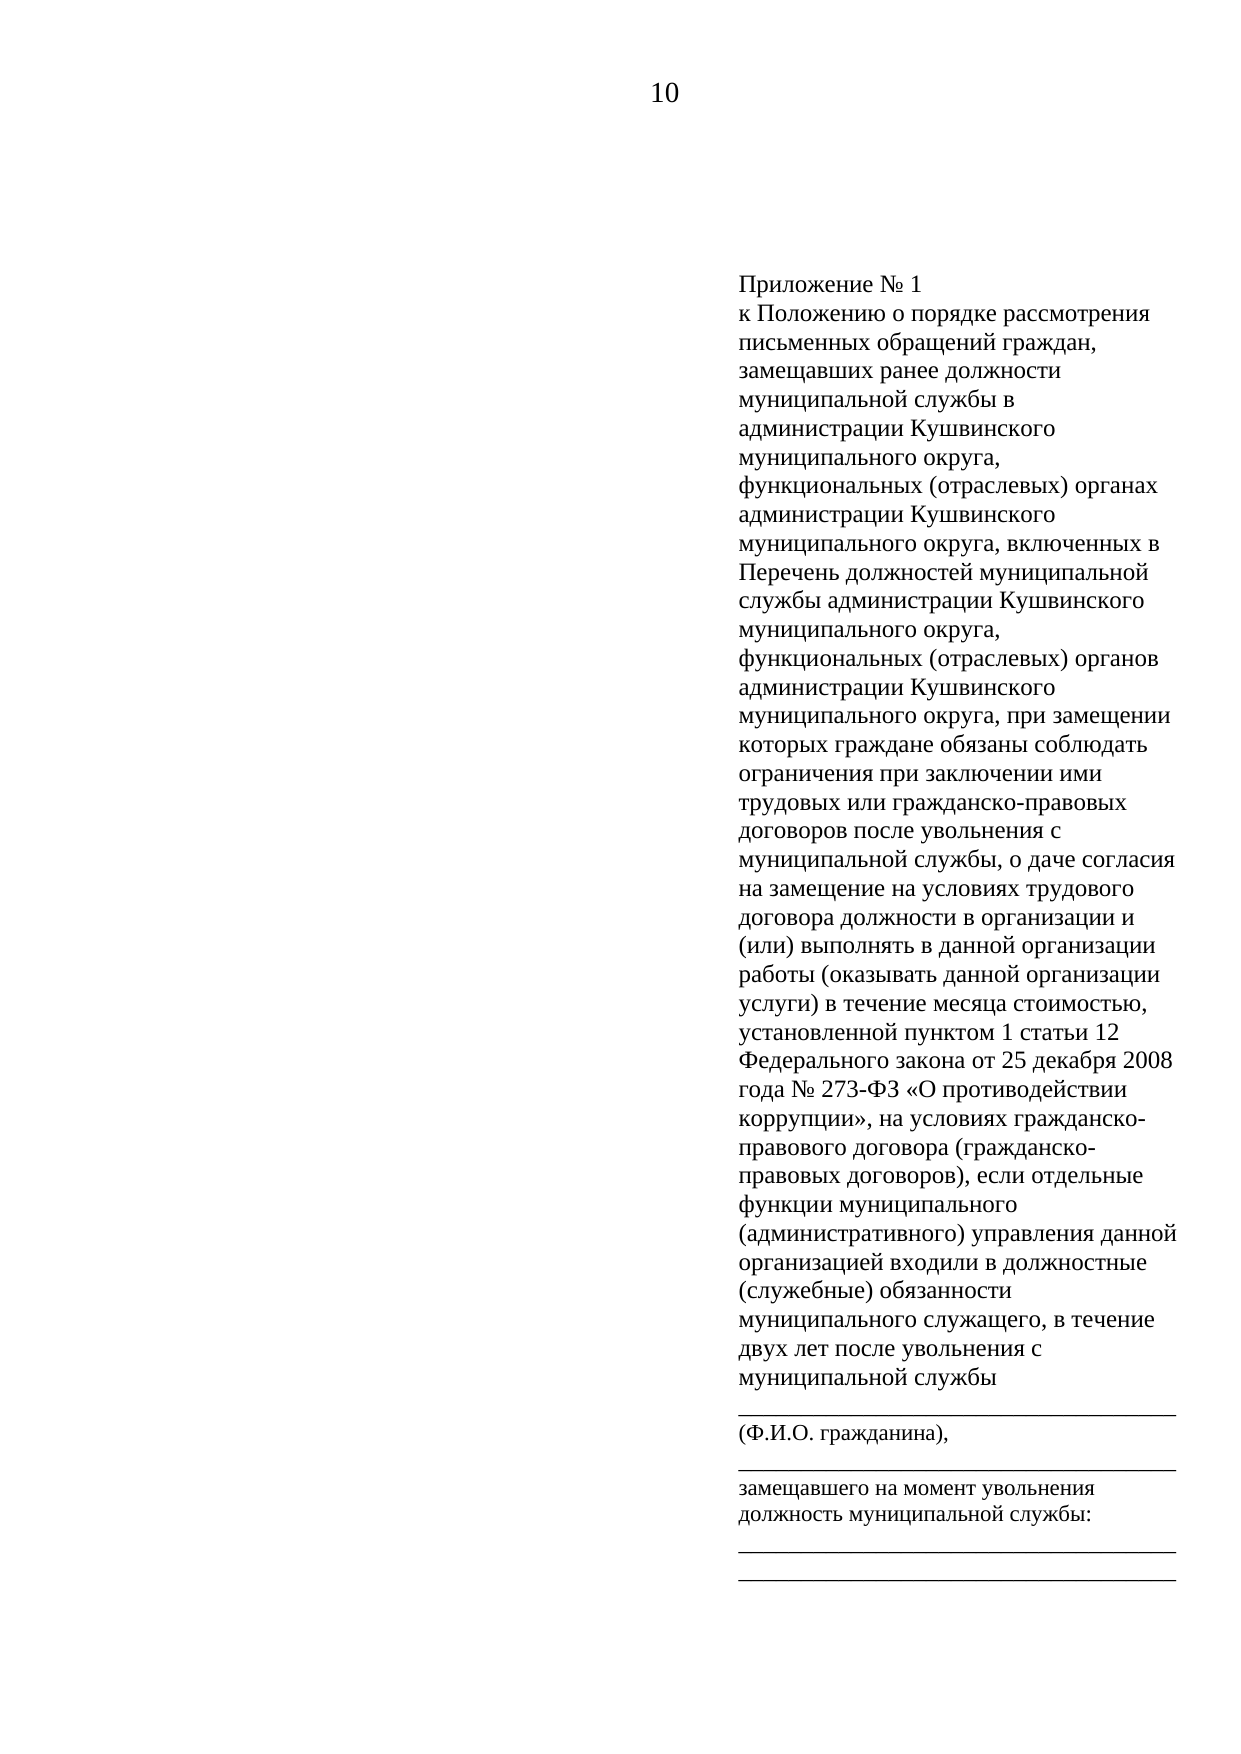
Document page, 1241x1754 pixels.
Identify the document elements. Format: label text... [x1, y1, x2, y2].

text (или) выполнять в данной организации [738, 930, 1181, 959]
text коррупции», на условиях гражданско- [738, 1103, 1181, 1132]
text муниципального округа, функциональных (отраслевых) органах администрации Кушвинского муниципального округа, включенных в [738, 442, 1181, 557]
text установленной пунктом 1 статьи 12 [738, 1017, 1181, 1045]
text (служебные) обязанности [738, 1275, 1181, 1304]
text замещавших ранее должности [738, 355, 1181, 384]
text года № 273-ФЗ «О противодействии [738, 1074, 1181, 1103]
text работы (оказывать данной организации [738, 959, 1181, 988]
text ограничения при заключении ими [738, 758, 1181, 787]
text муниципальной службы [738, 1362, 1181, 1390]
text муниципальной службы в администрации Кушвинского [738, 384, 1181, 442]
text муниципальной службы, о даче согласия [738, 844, 1181, 873]
text (административного) управления данной [738, 1218, 1181, 1247]
text ___________________________________ [738, 1445, 1181, 1474]
text ___________________________________ [738, 1527, 1181, 1556]
text муниципального служащего, в течение [738, 1304, 1181, 1333]
text замещавшего на момент увольнения [738, 1474, 1181, 1501]
text двух лет после увольнения с [738, 1333, 1181, 1362]
text ___________________________________ [738, 1390, 1181, 1419]
text службы администрации Кушвинского муниципального округа, функциональных (отраслевых) органов администрации Кушвинского муниципального округа, при замещении которых граждане обязаны соблюдать [738, 585, 1181, 758]
text должность муниципальной службы: [738, 1501, 1181, 1527]
text Перечень должностей муниципальной [738, 557, 1181, 585]
text (Ф.И.О. гражданина), [738, 1419, 1181, 1445]
text письменных обращений граждан, [738, 327, 1181, 355]
text организацией входили в должностные [738, 1247, 1181, 1275]
text договоров после увольнения с [738, 815, 1181, 844]
text Федерального закона от 25 декабря 2008 [738, 1045, 1181, 1074]
text правового договора (гражданско- [738, 1132, 1181, 1160]
text правовых договоров), если отдельные [738, 1160, 1181, 1189]
text функции муниципального [738, 1189, 1181, 1218]
text услуги) в течение месяца стоимостью, [738, 988, 1181, 1017]
text договора должности в организации и [738, 902, 1181, 930]
text на замещение на условиях трудового [738, 873, 1181, 902]
text трудовых или гражданско-правовых [738, 787, 1181, 815]
text к Положению о порядке рассмотрения [738, 298, 1181, 327]
text Приложение № 1 [738, 269, 1181, 298]
text ___________________________________ [738, 1556, 1181, 1584]
